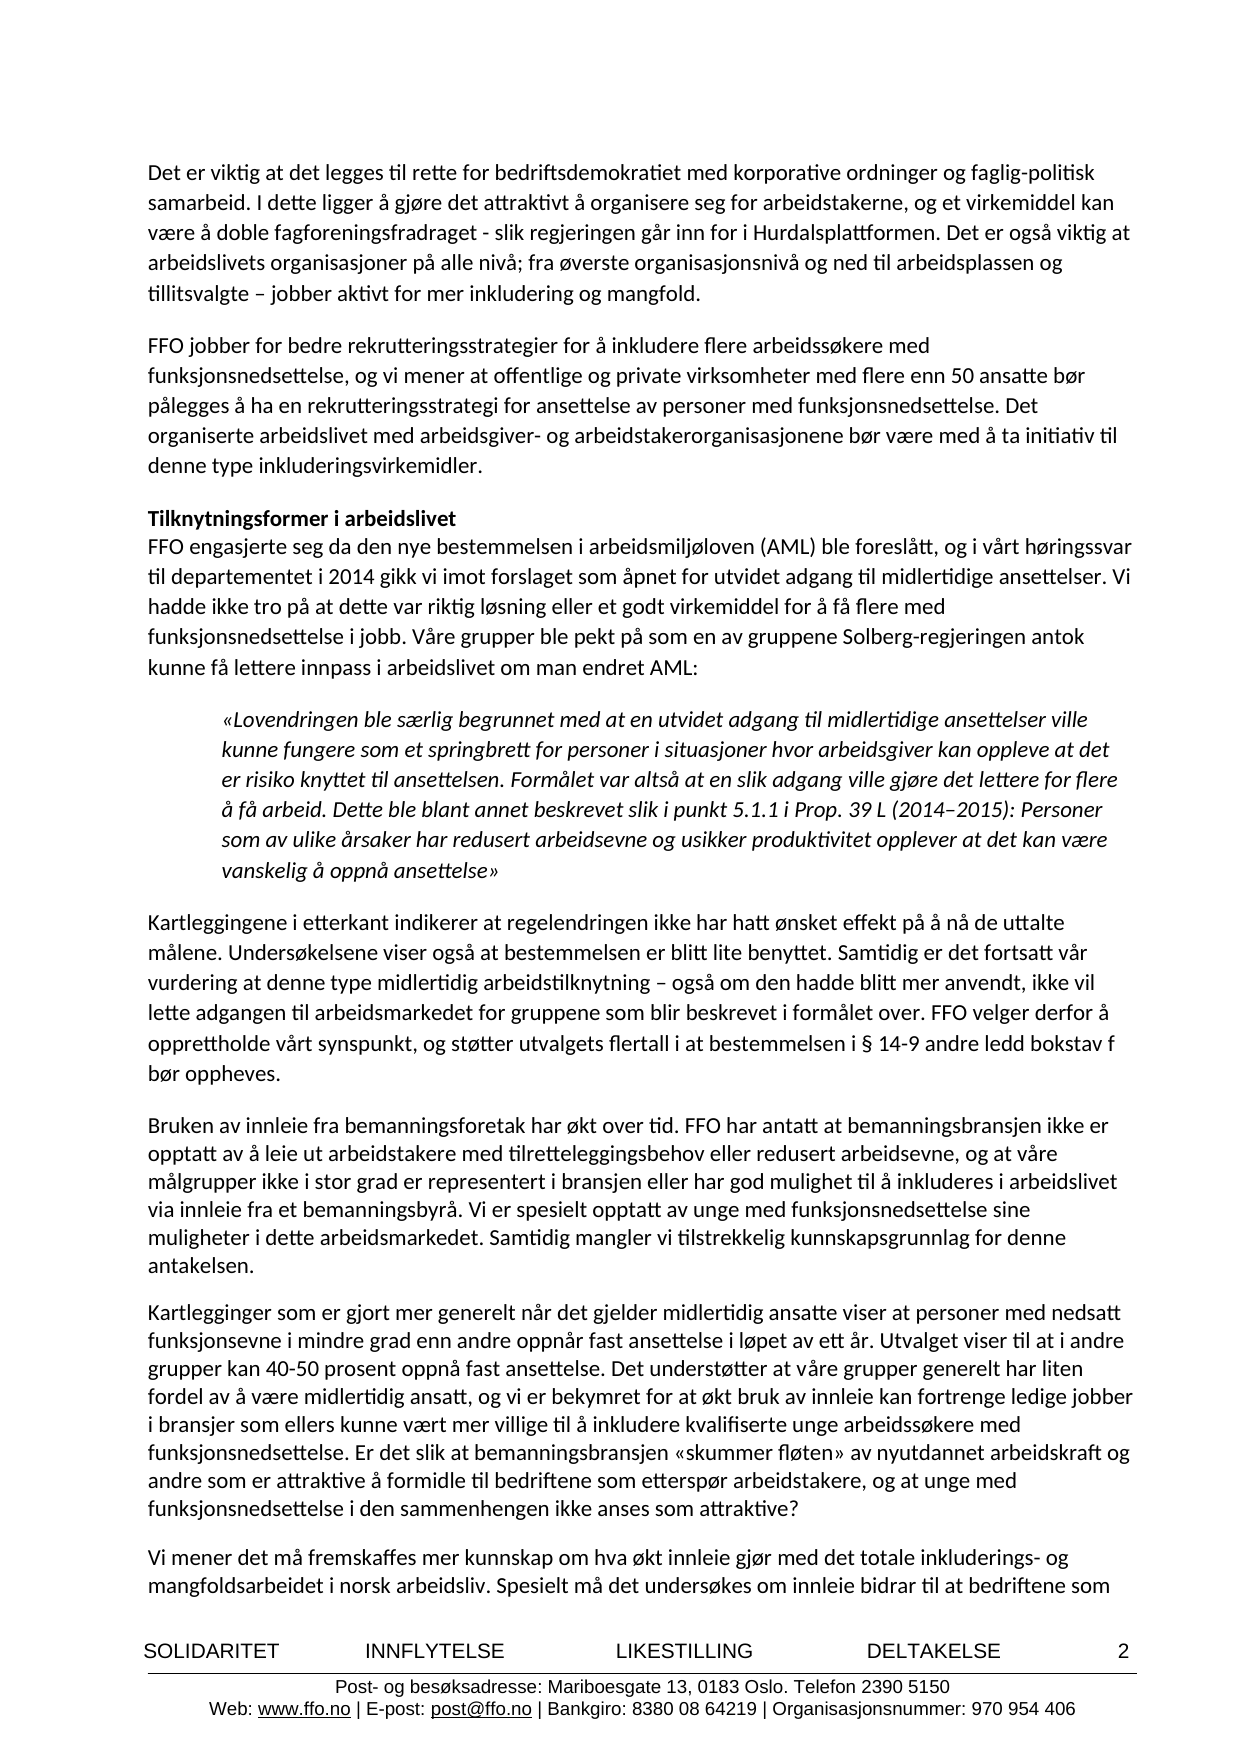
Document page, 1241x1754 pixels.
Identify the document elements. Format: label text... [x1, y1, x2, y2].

text Kartlegginger som er gjort mer generelt når det gjelder midlertidig ansatte viser at personer med nedsatt funksjonsevne i mindre grad enn andre oppnår fast ansettelse i løpet av ett år. Utvalget viser til at i andre grupper kan 40-50 prosent oppnå fast ansettelse. Det understøtter at våre grupper generelt har liten fordel av å være midlertidig ansatt, og vi er bekymret for at økt bruk av innleie kan fortrenge ledige jobber i bransjer som ellers kunne vært mer villige til å inkludere kvalifiserte unge arbeidssøkere med funksjonsnedsettelse. Er det slik at bemanningsbransjen «skummer fløten» av nyutdannet arbeidskraft og andre som er attraktive å formidle til bedriftene som etterspør arbeidstakere, og at unge med funksjonsnedsettelse i den sammenhengen ikke anses som attraktive? [148, 1298, 1137, 1522]
text Det er viktig at det legges til rette for bedriftsdemokratiet med korporative ordninger og faglig-politisk samarbeid. I dette ligger å gjøre det attraktivt å organisere seg for arbeidstakerne, og et virkemiddel kan være å doble fagforeningsfradraget - slik regjeringen går inn for i Hurdalsplattformen. Det er også viktig at arbeidslivets organisasjoner på alle nivå; fra øverste organisasjonsnivå og ned til arbeidsplassen og tillitsvalgte – jobber aktivt for mer inkludering og mangfold. [148, 158, 1137, 307]
text Kartleggingene i etterkant indikerer at regelendringen ikke har hatt ønsket effekt på å nå de uttalte målene. Undersøkelsene viser også at bestemmelsen er blitt lite benyttet. Samtidig er det fortsatt vår vurdering at denne type midlertidig arbeidstilknytning – også om den hadde blitt mer anvendt, ikke vil lette adgangen til arbeidsmarkedet for gruppene som blir beskrevet i formålet over. FFO velger derfor å opprettholde vårt synspunkt, og støtter utvalgets flertall i at bestemmelsen i § 14-9 andre ledd bokstav f bør oppheves. [148, 908, 1137, 1087]
text Tilknytningsformer i arbeidslivet [148, 504, 1137, 532]
text «Lovendringen ble særlig begrunnet med at en utvidet adgang til midlertidige ansettelser ville kunne fungere som et springbrett for personer i situasjoner hvor arbeidsgiver kan oppleve at det er risiko knyttet til ansettelsen. Formålet var altså at en slik adgang ville gjøre det lettere for flere å få arbeid. Dette ble blant annet beskrevet slik i punkt 5.1.1 i Prop. 39 L (2014–2015): Personer som av ulike årsaker har redusert arbeidsevne og usikker produktivitet opplever at det kan være vanskelig å oppnå ansettelse» [221, 705, 1137, 884]
text FFO jobber for bedre rekrutteringsstrategier for å inkludere flere arbeidssøkere med funksjonsnedsettelse, og vi mener at offentlige og private virksomheter med flere enn 50 ansatte bør pålegges å ha en rekrutteringsstrategi for ansettelse av personer med funksjonsnedsettelse. Det organiserte arbeidslivet med arbeidsgiver- og arbeidstakerorganisasjonene bør være med å ta initiativ til denne type inkluderingsvirkemidler. [148, 331, 1137, 480]
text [148, 1543, 1137, 1599]
text FFO engasjerte seg da den nye bestemmelsen i arbeidsmiljøloven (AML) ble foreslått, og i vårt høringssvar til departementet i 2014 gikk vi imot forslaget som åpnet for utvidet adgang til midlertidige ansettelser. Vi hadde ikke tro på at dette var riktig løsning eller et godt virkemiddel for å få flere med funksjonsnedsettelse i jobb. Våre grupper ble pekt på som en av gruppene Solberg-regjeringen antok kunne få lettere innpass i arbeidslivet om man endret AML: [148, 532, 1137, 681]
text Bruken av innleie fra bemanningsforetak har økt over tid. FFO har antatt at bemanningsbransjen ikke er opptatt av å leie ut arbeidstakere med tilretteleggingsbehov eller redusert arbeidsevne, og at våre målgrupper ikke i stor grad er representert i bransjen eller har god mulighet til å inkluderes i arbeidslivet via innleie fra et bemanningsbyrå. Vi er spesielt opptatt av unge med funksjonsnedsettelse sine muligheter i dette arbeidsmarkedet. Samtidig mangler vi tilstrekkelig kunnskapsgrunnlag for denne antakelsen. [148, 1111, 1137, 1279]
